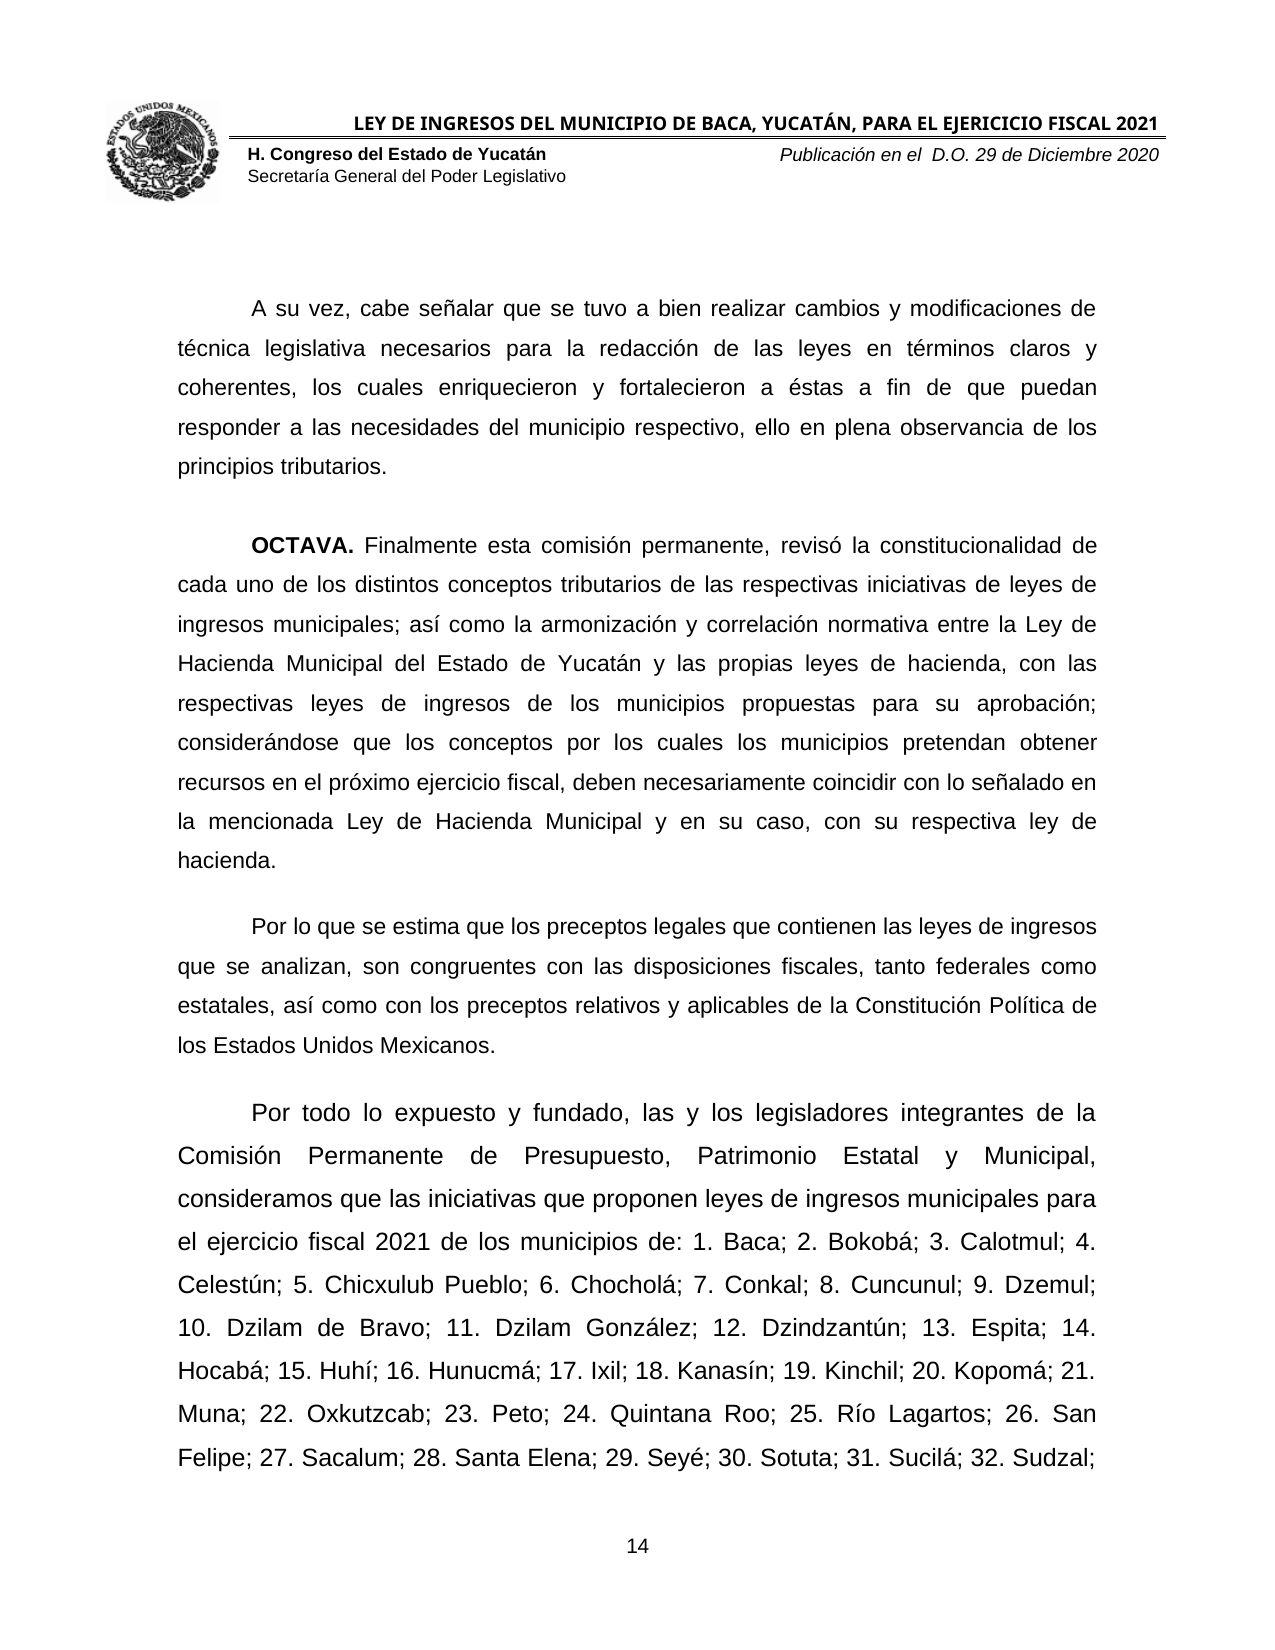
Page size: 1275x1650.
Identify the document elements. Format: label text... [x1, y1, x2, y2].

text OCTAVA. Finalmente esta comisión permanente, revisó la constitucionalidad de cada uno de los distintos conceptos tributarios de las respectivas iniciativas de leyes de ingresos municipales; así como la armonización y correlación normativa entre de Hacienda Municipal del Estado de Yucatán y las propias leyes de hacienda, con las respectivas leyes de ingresos de los municipios propuestas para su aprobación; considerándose que los conceptos por los cuales los municipios pretendan obtener recursos en el próximo ejercicio fiscal, deben necesariamente coincidir con lo señalado en la mencionada Ley de Hacienda Municipal y en su caso, con su respectiva ley de hacienda. [177, 532, 1098, 874]
text Por lo que se estima que los preceptos legales que contienen las leyes de ingresos que se analizan, son congruentes con las disposiciones fiscales, tanto federales como estatales, así como con los preceptos relativos y aplicables de de los Estados Unidos Mexicanos. [177, 913, 1098, 1058]
text A su vez, cabe señalar que se tuvo a bien realizar cambios y modificaciones de técnica legislativa necesarios para la redacción de las leyes en términos claros y coherentes, los cuales enriquecieron y fortalecieron a éstas a fin de que puedan responder a las necesidades del municipio respectivo, ello en plena observancia de los principios tributarios. [177, 295, 1098, 479]
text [177, 1097, 1098, 1471]
